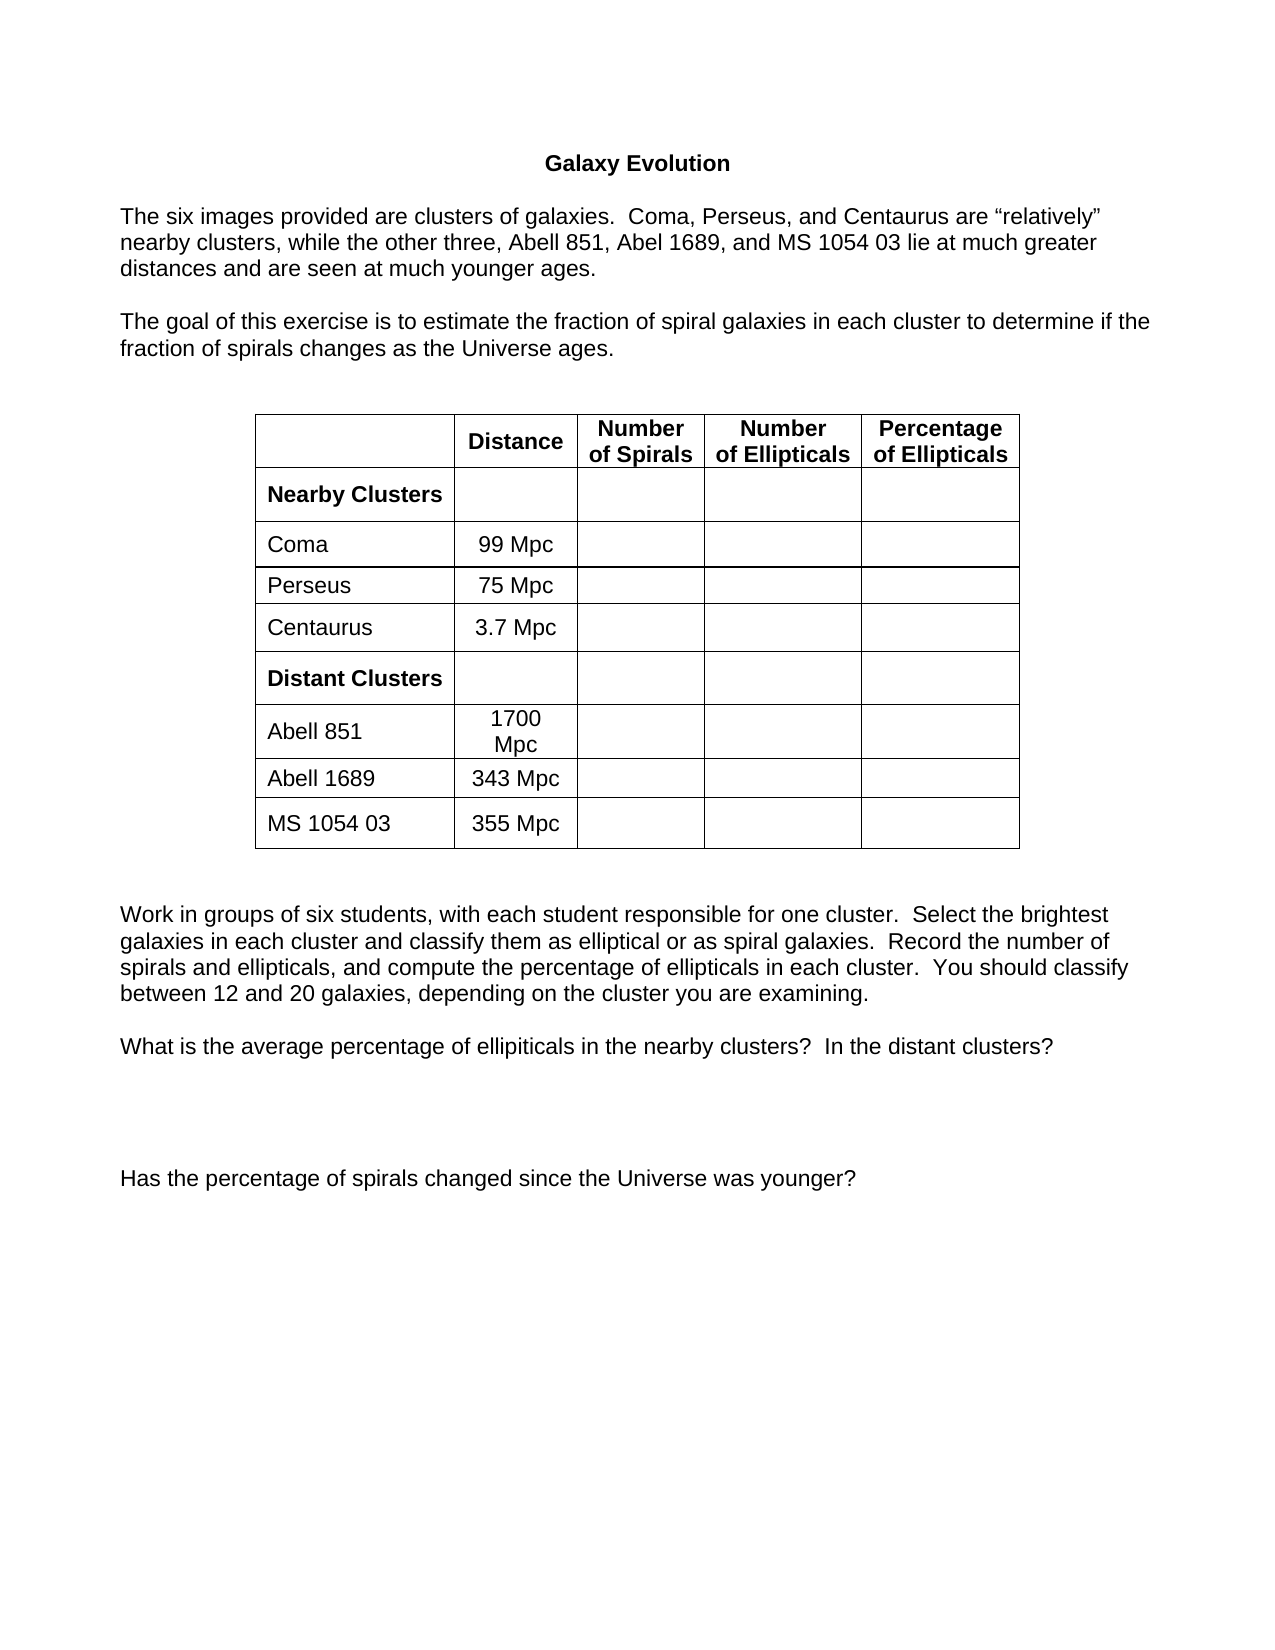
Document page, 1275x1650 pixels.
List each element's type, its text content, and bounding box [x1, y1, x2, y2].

table_cell [578, 705, 704, 758]
text The six images provided are clusters of galaxies. Coma, Perseus, and Centaurus are “relatively” nearby clusters, while the other three, Abell 851, Abel 1689, and MS 1054 03 lie at much greater distances and are seen at much younger ages. [120, 203, 1155, 282]
table_header [256, 415, 454, 467]
table_cell Perseus [256, 568, 454, 603]
table_cell Coma [256, 522, 454, 566]
table_cell 1700 Mpc [455, 705, 577, 758]
table_cell [578, 604, 704, 651]
table_cell [455, 468, 577, 521]
table_cell [578, 568, 704, 603]
table_cell [862, 468, 1019, 521]
text Work in groups of six students, with each student responsible for one cluster. Select the brightest galaxies in each cluster and classify them as elliptical or as spiral galaxies. Record the number of spirals and ellipticals, and compute the percentage of ellipticals in each cluster. You should classify between 12 and 20 galaxies, depending on the cluster you are examining. [120, 901, 1155, 1007]
table_cell 75 Mpc [455, 568, 577, 603]
table_cell [705, 568, 861, 603]
table_cell [578, 522, 704, 566]
table_cell 355 Mpc [455, 798, 577, 847]
table_cell Abell 851 [256, 705, 454, 758]
table_cell [578, 468, 704, 521]
table_cell 3.7 Mpc [455, 604, 577, 651]
table_cell [705, 522, 861, 566]
table_cell 99 Mpc [455, 522, 577, 566]
table_cell Distant Clusters [256, 652, 454, 704]
table_cell [578, 759, 704, 797]
table_cell [578, 798, 704, 847]
table_header Number of Spirals [578, 415, 704, 467]
table_cell [705, 705, 861, 758]
table_cell Abell 1689 [256, 759, 454, 797]
table_cell [862, 604, 1019, 651]
table_cell [862, 652, 1019, 704]
table_cell [705, 468, 861, 521]
table_cell Centaurus [256, 604, 454, 651]
text Has the percentage of spirals changed since the Universe was younger? [120, 1165, 1155, 1191]
table_cell MS 1054 03 [256, 798, 454, 847]
table_cell [705, 652, 861, 704]
table_cell [578, 652, 704, 704]
table_cell [705, 759, 861, 797]
table_header Distance [455, 415, 577, 467]
text The goal of this exercise is to estimate the fraction of spiral galaxies in each cluster to determine if the fraction of spirals changes as the Universe ages. [120, 308, 1155, 361]
table_header Number of Ellipticals [705, 415, 861, 467]
table_cell [862, 798, 1019, 847]
table_cell [455, 652, 577, 704]
text What is the average percentage of ellipiticals in the nearby clusters? In the distant clusters? [120, 1033, 1155, 1059]
table_header Percentage of Ellipticals [862, 415, 1019, 467]
table_cell [862, 705, 1019, 758]
table_cell Nearby Clusters [256, 468, 454, 521]
table_cell [862, 759, 1019, 797]
table_cell [705, 798, 861, 847]
table_cell 343 Mpc [455, 759, 577, 797]
text Galaxy Evolution [120, 150, 1155, 176]
table_cell [862, 568, 1019, 603]
table_cell [862, 522, 1019, 566]
table_cell [705, 604, 861, 651]
